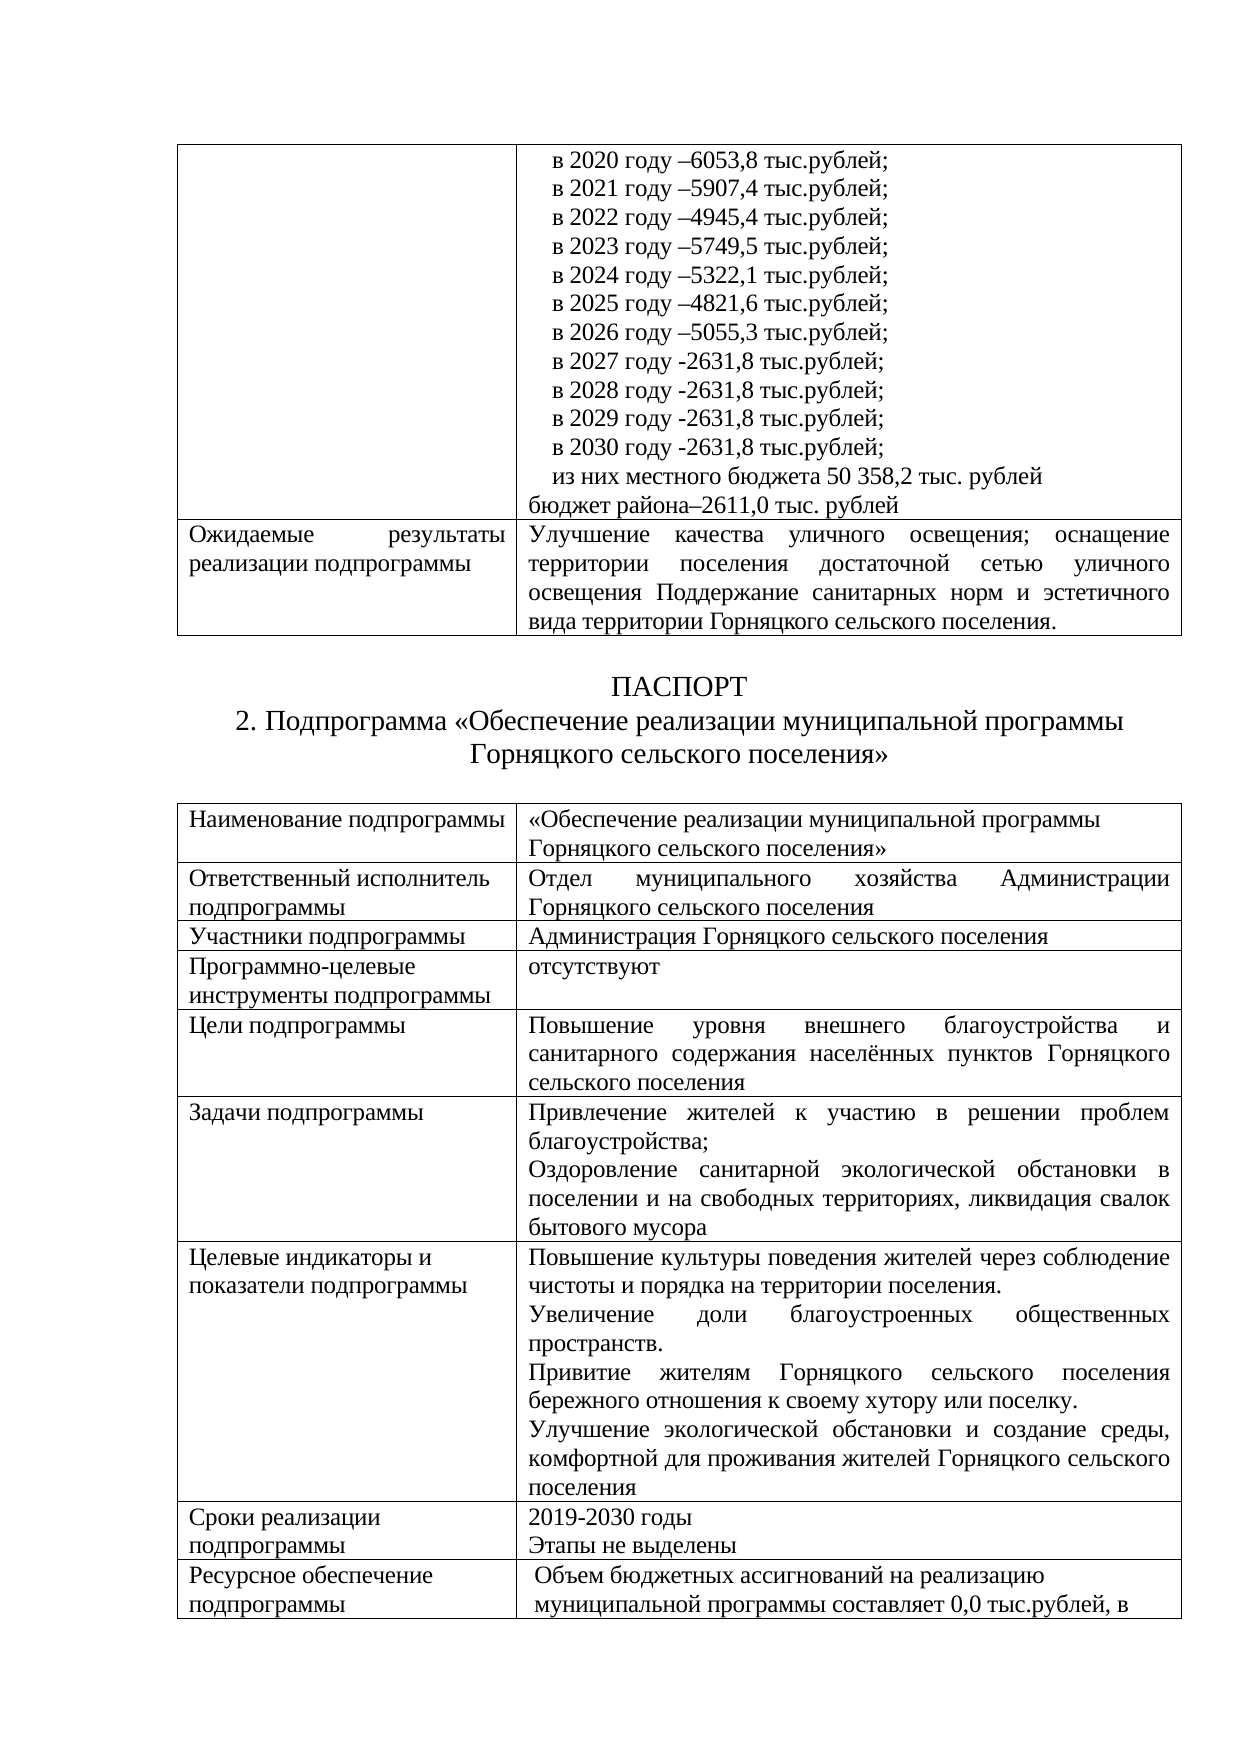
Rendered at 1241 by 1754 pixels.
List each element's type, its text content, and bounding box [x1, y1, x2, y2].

table_cell Целевые индикаторы и показатели подпрограммы [178, 1242, 516, 1501]
text ПАСПОРТ [177, 669, 1181, 703]
table_cell Ответственный исполнитель подпрограммы [178, 863, 516, 920]
table_cell Привлечение жителей к участию в решении проблем благоустройства; Оздоровление санитарной экологической обстановки в поселении и на свободных территориях, ликвидация свалок бытового мусора [517, 1097, 1181, 1241]
table_cell Программно-целевые инструменты подпрограммы [178, 951, 516, 1009]
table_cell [517, 145, 1181, 518]
list Подпрограмма «Обеспечение реализации муниципальной программы Горняцкого сельского поселения» [177, 703, 1181, 770]
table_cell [178, 145, 516, 518]
table_header «Обеспечение реализации муниципальной программы Горняцкого сельского поселения» [517, 804, 1181, 862]
table_cell Ожидаемые результаты реализации подпрограммы [178, 520, 516, 634]
table_cell Задачи подпрограммы [178, 1097, 516, 1241]
table_cell отсутствуют [517, 951, 1181, 1009]
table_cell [517, 1560, 1181, 1618]
table_cell Отдел муниципального хозяйства Администрации Горняцкого сельского поселения [517, 863, 1181, 920]
table_cell Сроки реализации подпрограммы [178, 1502, 516, 1559]
table_cell Администрация Горняцкого сельского поселения [517, 921, 1181, 950]
table_cell 2019-2030 годы Этапы не выделены [517, 1502, 1181, 1559]
table_cell Повышение уровня внешнего благоустройства и санитарного содержания населённых пунктов Горняцкого сельского поселения [517, 1010, 1181, 1096]
table_cell Повышение культуры поведения жителей через соблюдение чистоты и порядка на территории поселения. Увеличение доли благоустроенных общественных пространств. Привитие жителям Горняцкого сельского поселения бережного отношения к своему хутору или поселку. Улучшение экологической обстановки и создание среды, комфортной для проживания жителей Горняцкого сельского поселения [517, 1242, 1181, 1501]
table_cell Улучшение качества уличного освещения; оснащение территории поселения достаточной сетью уличного освещения Поддержание санитарных норм и эстетичного вида территории Горняцкого сельского поселения. [517, 520, 1181, 634]
table_cell Цели подпрограммы [178, 1010, 516, 1096]
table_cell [178, 1560, 516, 1618]
table_cell Участники подпрограммы [178, 921, 516, 950]
table_header Наименование подпрограммы [178, 804, 516, 862]
